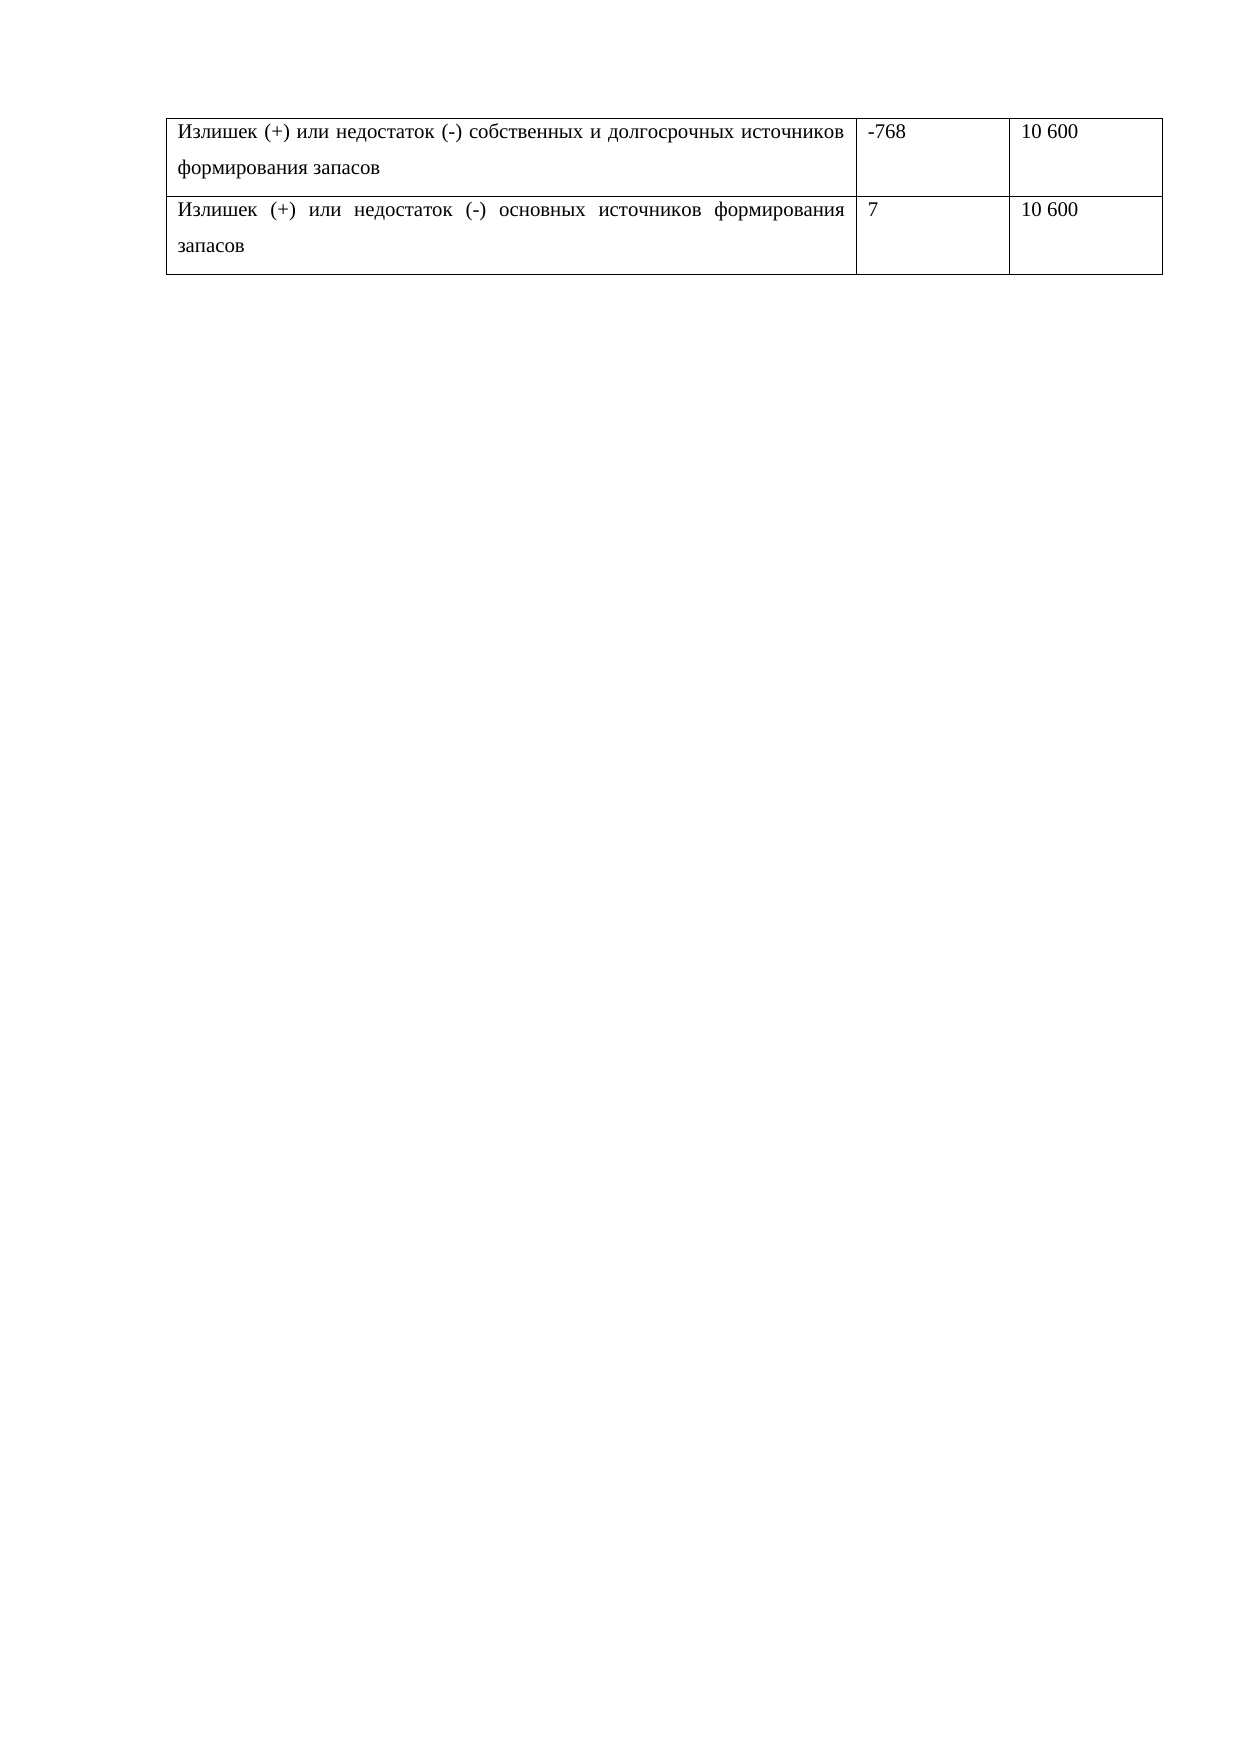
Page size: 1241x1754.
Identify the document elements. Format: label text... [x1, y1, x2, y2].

table_cell Излишек (+) или недостаток (-) основных источников формирования запасов [167, 197, 856, 274]
table_cell 10 600 [1010, 119, 1162, 196]
table_cell 7 [857, 197, 1009, 274]
table_cell -768 [857, 119, 1009, 196]
table_cell 10 600 [1010, 197, 1162, 274]
table_cell Излишек (+) или недостаток (-) собственных и долгосрочных источников формирования запасов [167, 119, 856, 196]
